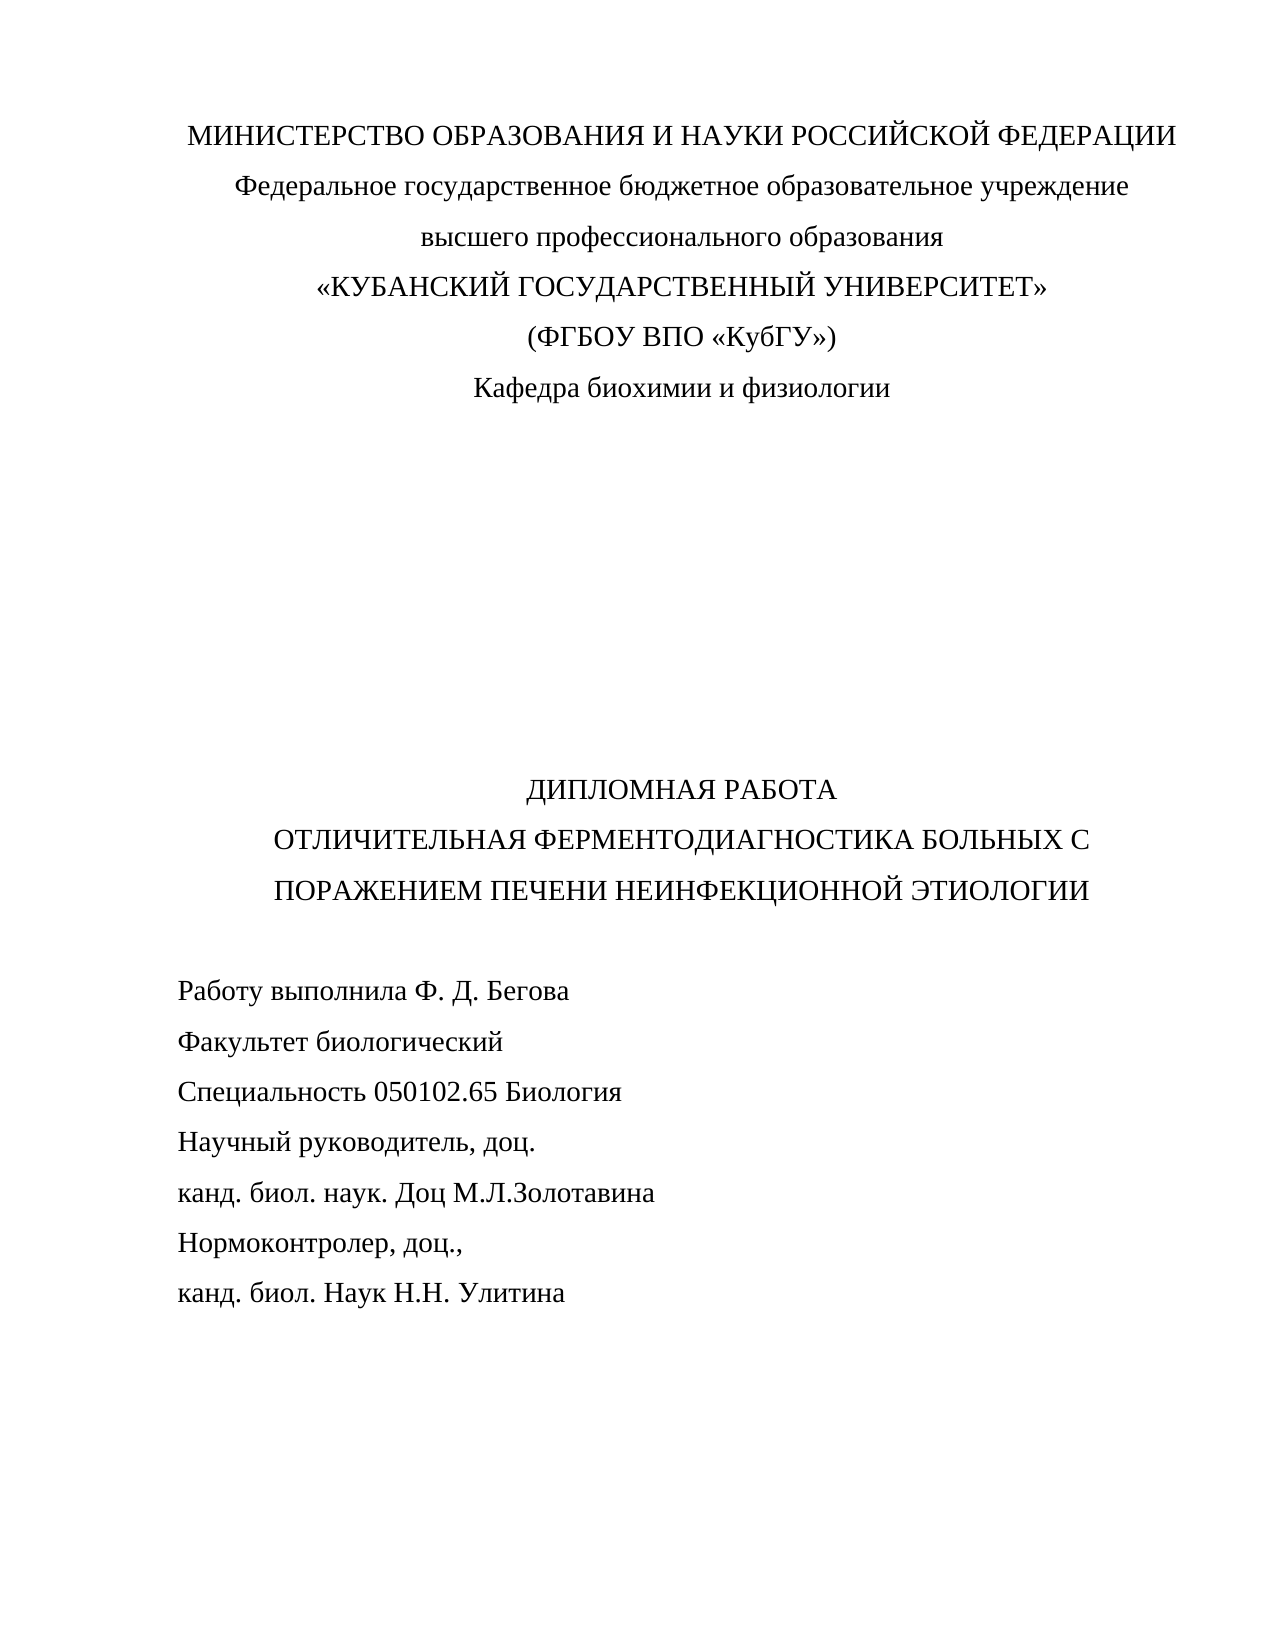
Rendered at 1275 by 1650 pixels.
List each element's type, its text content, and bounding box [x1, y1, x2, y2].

text ДИПЛОМНАЯ РАБОТА [177, 772, 1186, 806]
text высшего профессионального образования [177, 219, 1186, 252]
text канд. биол. Наук Н.Н. Улитина [177, 1275, 1186, 1309]
text Нормоконтролер, доц., [177, 1225, 1186, 1258]
text МИНИСТЕРСТВО ОБРАЗОВАНИЯ И НАУКИ РОССИЙСКОЙ ФЕДЕРАЦИИ [177, 118, 1186, 152]
text Факультет биологический [177, 1024, 1186, 1057]
text Научный руководитель, доц. [177, 1124, 1186, 1158]
text Работу выполнила Ф. Д. Бегова [177, 973, 1186, 1007]
text «КУБАНСКИЙ ГОСУДАРСТВЕННЫЙ УНИВЕРСИТЕТ» [177, 269, 1186, 303]
text Федеральное государственное бюджетное образовательное учреждение [177, 168, 1186, 202]
text отличительная ферментодиагностика больных с поражением печени неинфекционной этиологии [177, 822, 1186, 906]
text (ФГБОУ ВПО «КубГУ») [177, 319, 1186, 353]
text Специальность 050102.65 Биология [177, 1074, 1186, 1108]
text Кафедра биохимии и физиологии [177, 370, 1186, 403]
text канд. биол. наук. Доц М.Л.Золотавина [177, 1175, 1186, 1208]
